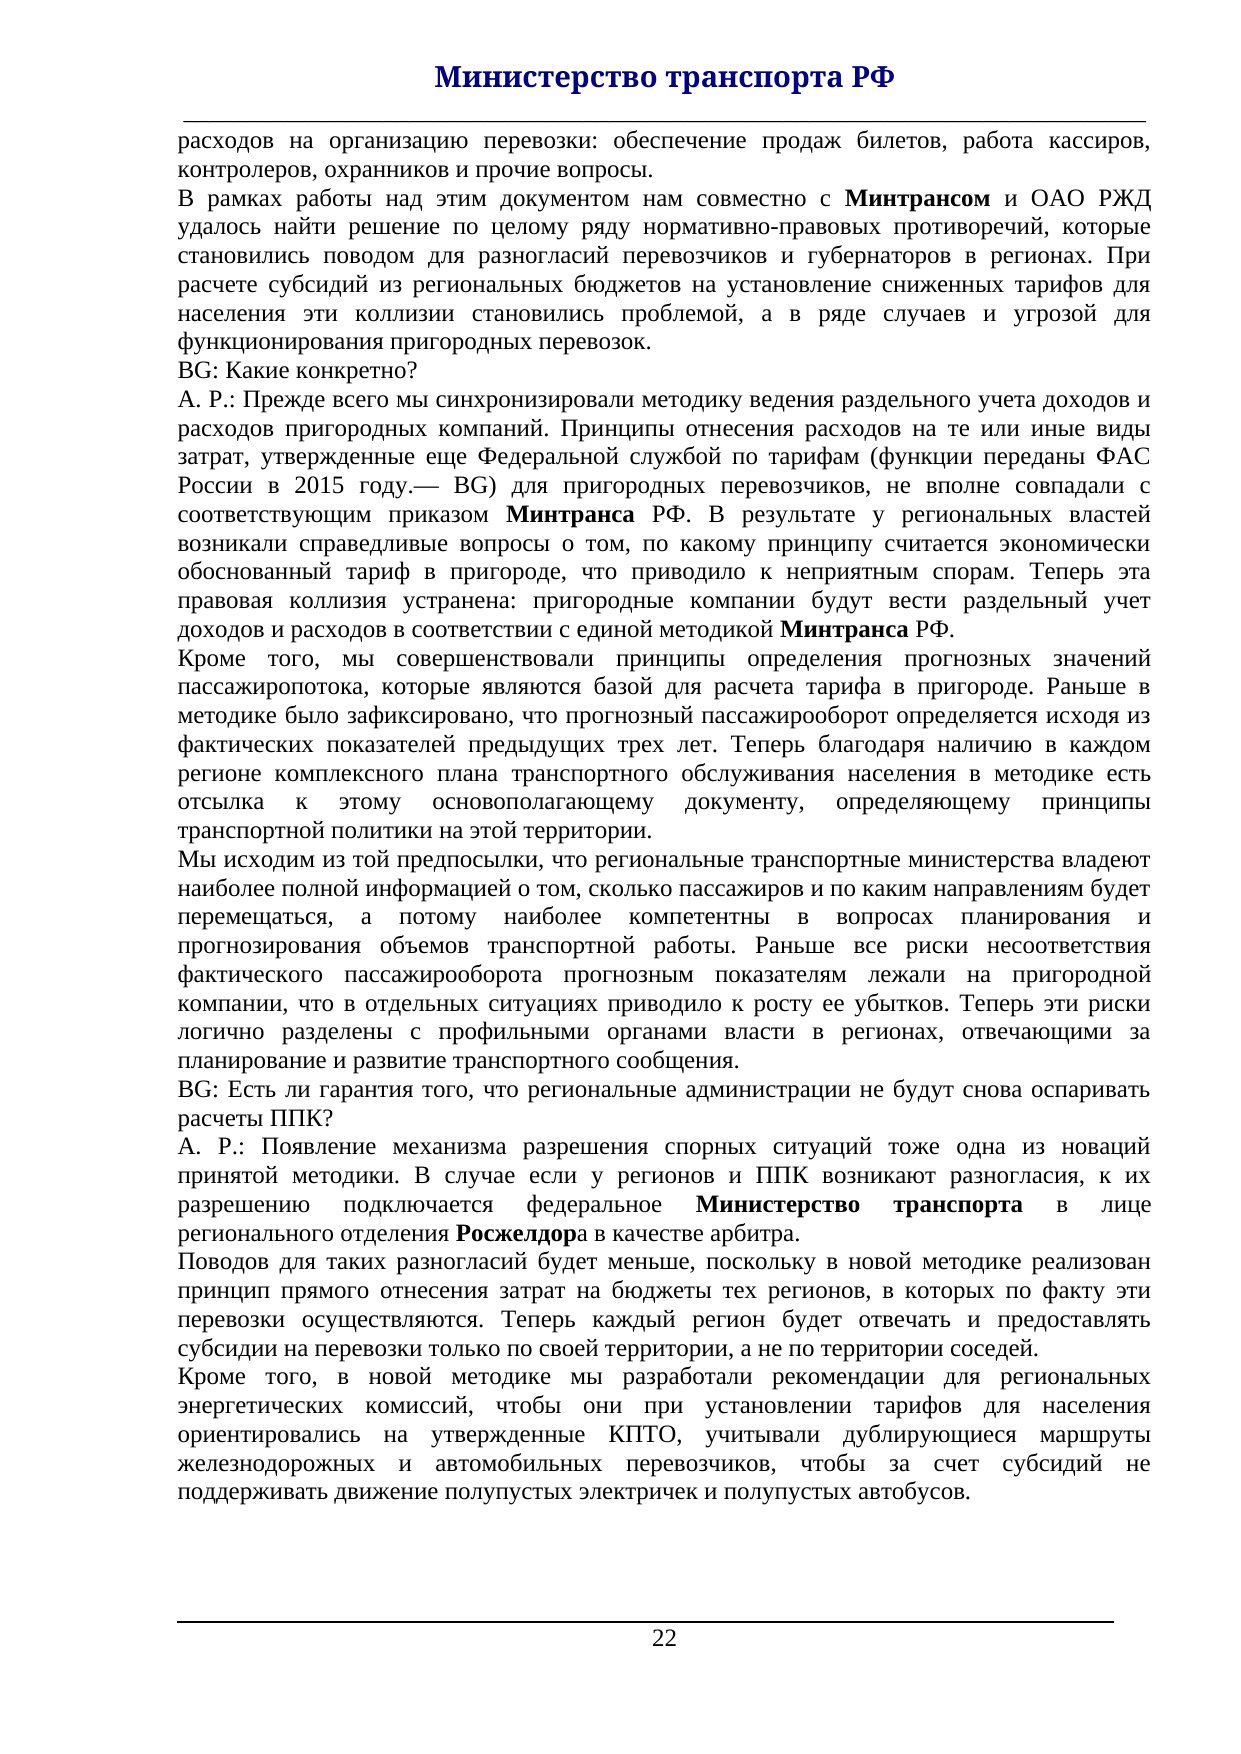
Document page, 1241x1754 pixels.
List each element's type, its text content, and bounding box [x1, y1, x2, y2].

text BG: Есть ли гарантия того, что региональные администрации не будут снова оспаривать расчеты ППК? [177, 1074, 1152, 1131]
text Мы исходим из той предпосылки, что региональные транспортные министерства владеют наиболее полной информацией о том, сколько пассажиров и по каким направлениям будет перемещаться, а потому наиболее компетентны в вопросах планирования и прогнозирования объемов транспортной работы. Раньше все риски несоответствия фактического пассажирооборота прогнозным показателям лежали на пригородной компании, что в отдельных ситуациях приводило к росту ее убытков. Теперь эти риски логично разделены с профильными органами власти в регионах, отвечающими за планирование и развитие транспортного сообщения. [177, 844, 1152, 1074]
text Поводов для таких разногласий будет меньше, поскольку в новой методике реализован принцип прямого отнесения затрат на бюджеты тех регионов, в которых по факту эти перевозки осуществляются. Теперь каждый регион будет отвечать и предоставлять субсидии на перевозки только по своей территории, а не по территории соседей. [177, 1246, 1152, 1361]
text В рамках работы над этим документом нам совместно с Минтрансом и ОАО РЖД удалось найти решение по целому ряду нормативно-правовых противоречий, которые становились поводом для разногласий перевозчиков и губернаторов в регионах. При расчете субсидий из региональных бюджетов на установление сниженных тарифов для населения эти коллизии становились проблемой, а в ряде случаев и угрозой для функционирования пригородных перевозок. [177, 183, 1152, 355]
text А. Р.: Появление механизма разрешения спорных ситуаций тоже одна из новаций принятой методики. В случае если у регионов и ППК возникают разногласия, к их разрешению подключается федеральное Министерство транспорта в лице регионального отделения Росжелдора в качестве арбитра. [177, 1131, 1152, 1246]
text Кроме того, мы совершенствовали принципы определения прогнозных значений пассажиропотока, которые являются базой для расчета тарифа в пригороде. Раньше в методике было зафиксировано, что прогнозный пассажирооборот определяется исходя из фактических показателей предыдущих трех лет. Теперь благодаря наличию в каждом регионе комплексного плана транспортного обслуживания населения в методике есть отсылка к этому основополагающему документу, определяющему принципы транспортной политики на этой территории. [177, 643, 1152, 844]
text BG: Какие конкретно? [177, 355, 1152, 384]
text Кроме того, в новой методике мы разработали рекомендации для региональных энергетических комиссий, чтобы они при установлении тарифов для населения ориентировались на утвержденные КПТО, учитывали дублирующиеся маршруты железнодорожных и автомобильных перевозчиков, чтобы за счет субсидий не поддерживать движение полупустых электричек и полупустых автобусов. [177, 1361, 1152, 1505]
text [177, 125, 1152, 183]
text А. Р.: Прежде всего мы синхронизировали методику ведения раздельного учета доходов и расходов пригородных компаний. Принципы отнесения расходов на те или иные виды затрат, утвержденные еще Федеральной службой по тарифам (функции переданы ФАС России в 2015 году.— BG) для пригородных перевозчиков, не вполне совпадали с соответствующим приказом Минтранса РФ. В результате у региональных властей возникали справедливые вопросы о том, по какому принципу считается экономически обоснованный тариф в пригороде, что приводило к неприятным спорам. Теперь эта правовая коллизия устранена: пригородные компании будут вести раздельный учет доходов и расходов в соответствии с единой методикой Минтранса РФ. [177, 384, 1152, 643]
